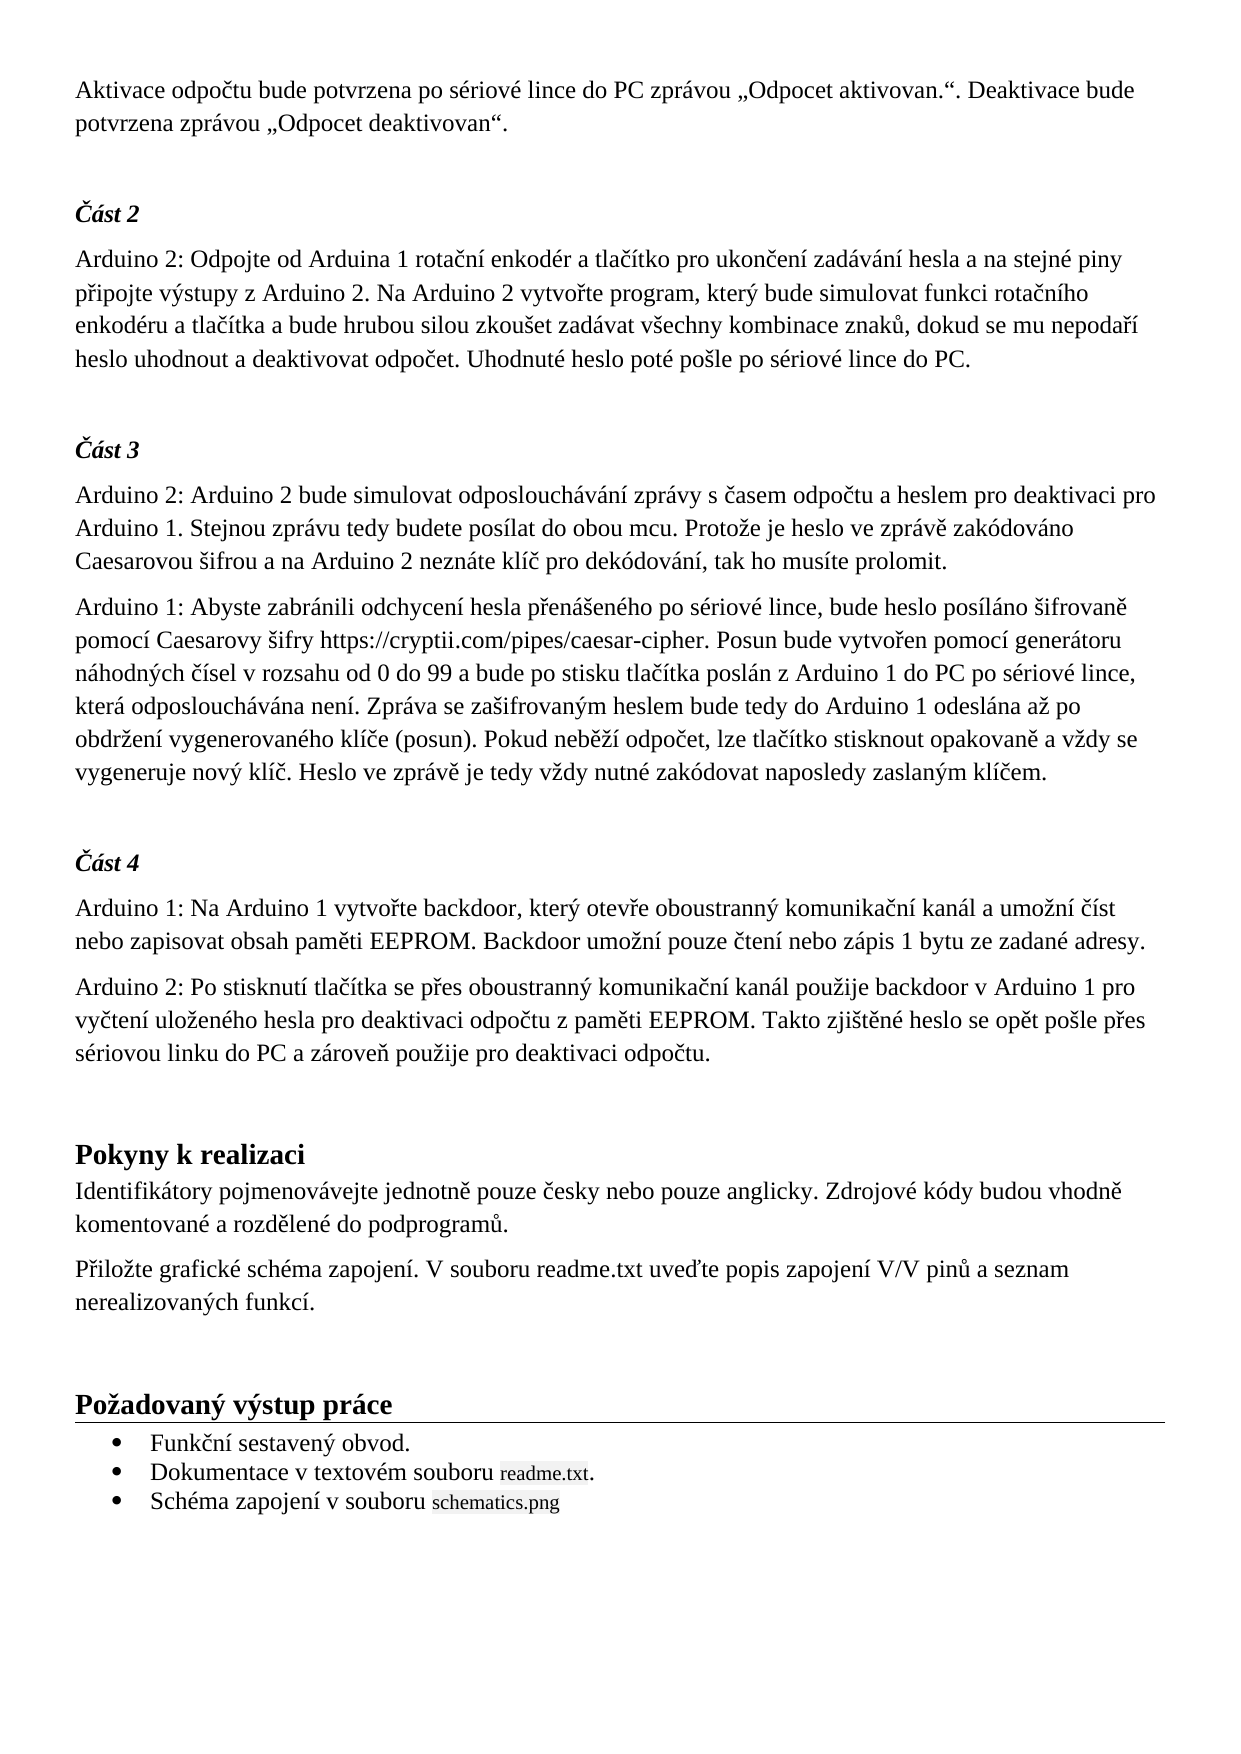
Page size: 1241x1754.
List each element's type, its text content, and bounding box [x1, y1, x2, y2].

list Funkční sestavený obvod. [112, 1428, 1165, 1457]
text Arduino 2: Arduino 2 bude simulovat odposlouchávání zprávy s časem odpočtu a heslem pro deaktivaci pro Arduino 1. Stejnou zprávu tedy budete posílat do obou mcu. Protože je heslo ve zprávě zakódováno Caesarovou šifrou a na Arduino 2 neznáte klíč pro dekódování, tak ho musíte prolomit. [75, 480, 1165, 575]
text Arduino 2: Odpojte od Arduina 1 rotační enkodér a tlačítko pro ukončení zadávání hesla a na stejné piny připojte výstupy z Arduino 2. Na Arduino 2 vytvořte program, který bude simulovat funkci rotačního enkodéru a tlačítka a bude hrubou silou zkoušet zadávat všechny kombinace znaků, dokud se mu nepodaří heslo uhodnout a deaktivovat odpočet. Uhodnuté heslo poté pošle po sériové lince do PC. [75, 244, 1165, 372]
text Požadovaný výstup práce [75, 1387, 1165, 1422]
text Arduino 1: Abyste zabránili odchycení hesla přenášeného po sériové lince, bude heslo posíláno šifrovaně pomocí Caesarovy šifry https://cryptii.com/pipes/caesar-cipher. Posun bude vytvořen pomocí generátoru náhodných čísel v rozsahu od 0 do 99 a bude po stisku tlačítka poslán z Arduino 1 do PC po sériové lince, která odposlouchávána není. Zpráva se zašifrovaným heslem bude tedy do Arduino 1 odeslána až po obdržení vygenerovaného klíče (posun). Pokud neběží odpočet, lze tlačítko stisknout opakovaně a vždy se vygeneruje nový klíč. Heslo ve zprávě je tedy vždy nutné zakódovat naposledy zaslaným klíčem. [75, 592, 1165, 786]
text Identifikátory pojmenovávejte jednotně pouze česky nebo pouze anglicky. Zdrojové kódy budou vhodně komentované a rozdělené do podprogramů. [75, 1176, 1165, 1238]
text Aktivace odpočtu bude potvrzena po sériové lince do PC zprávou „Odpocet aktivovan.“. Deaktivace bude potvrzena zprávou „Odpocet deaktivovan“. [75, 75, 1165, 137]
text Část 2 [75, 199, 1165, 228]
list Dokumentace v textovém souboru readme.txt. [112, 1457, 1165, 1486]
text Arduino 2: Po stisknutí tlačítka se přes oboustranný komunikační kanál použije backdoor v Arduino 1 pro vyčtení uloženého hesla pro deaktivaci odpočtu z paměti EEPROM. Takto zjištěné heslo se opět pošle přes sériovou linku do PC a zároveň použije pro deaktivaci odpočtu. [75, 972, 1165, 1067]
text Část 4 [75, 848, 1165, 877]
text Arduino 1: Na Arduino 1 vytvořte backdoor, který otevře oboustranný komunikační kanál a umožní číst nebo zapisovat obsah paměti EEPROM. Backdoor umožní pouze čtení nebo zápis 1 bytu ze zadané adresy. [75, 893, 1165, 955]
text Část 3 [75, 435, 1165, 463]
list Schéma zapojení v souboru schematics.png [112, 1486, 1165, 1515]
subtitle Pokyny k realizaci [75, 1137, 1165, 1171]
text Přiložte grafické schéma zapojení. V souboru readme.txt uveďte popis zapojení V/V pinů a seznam nerealizovaných funkcí. [75, 1254, 1165, 1316]
